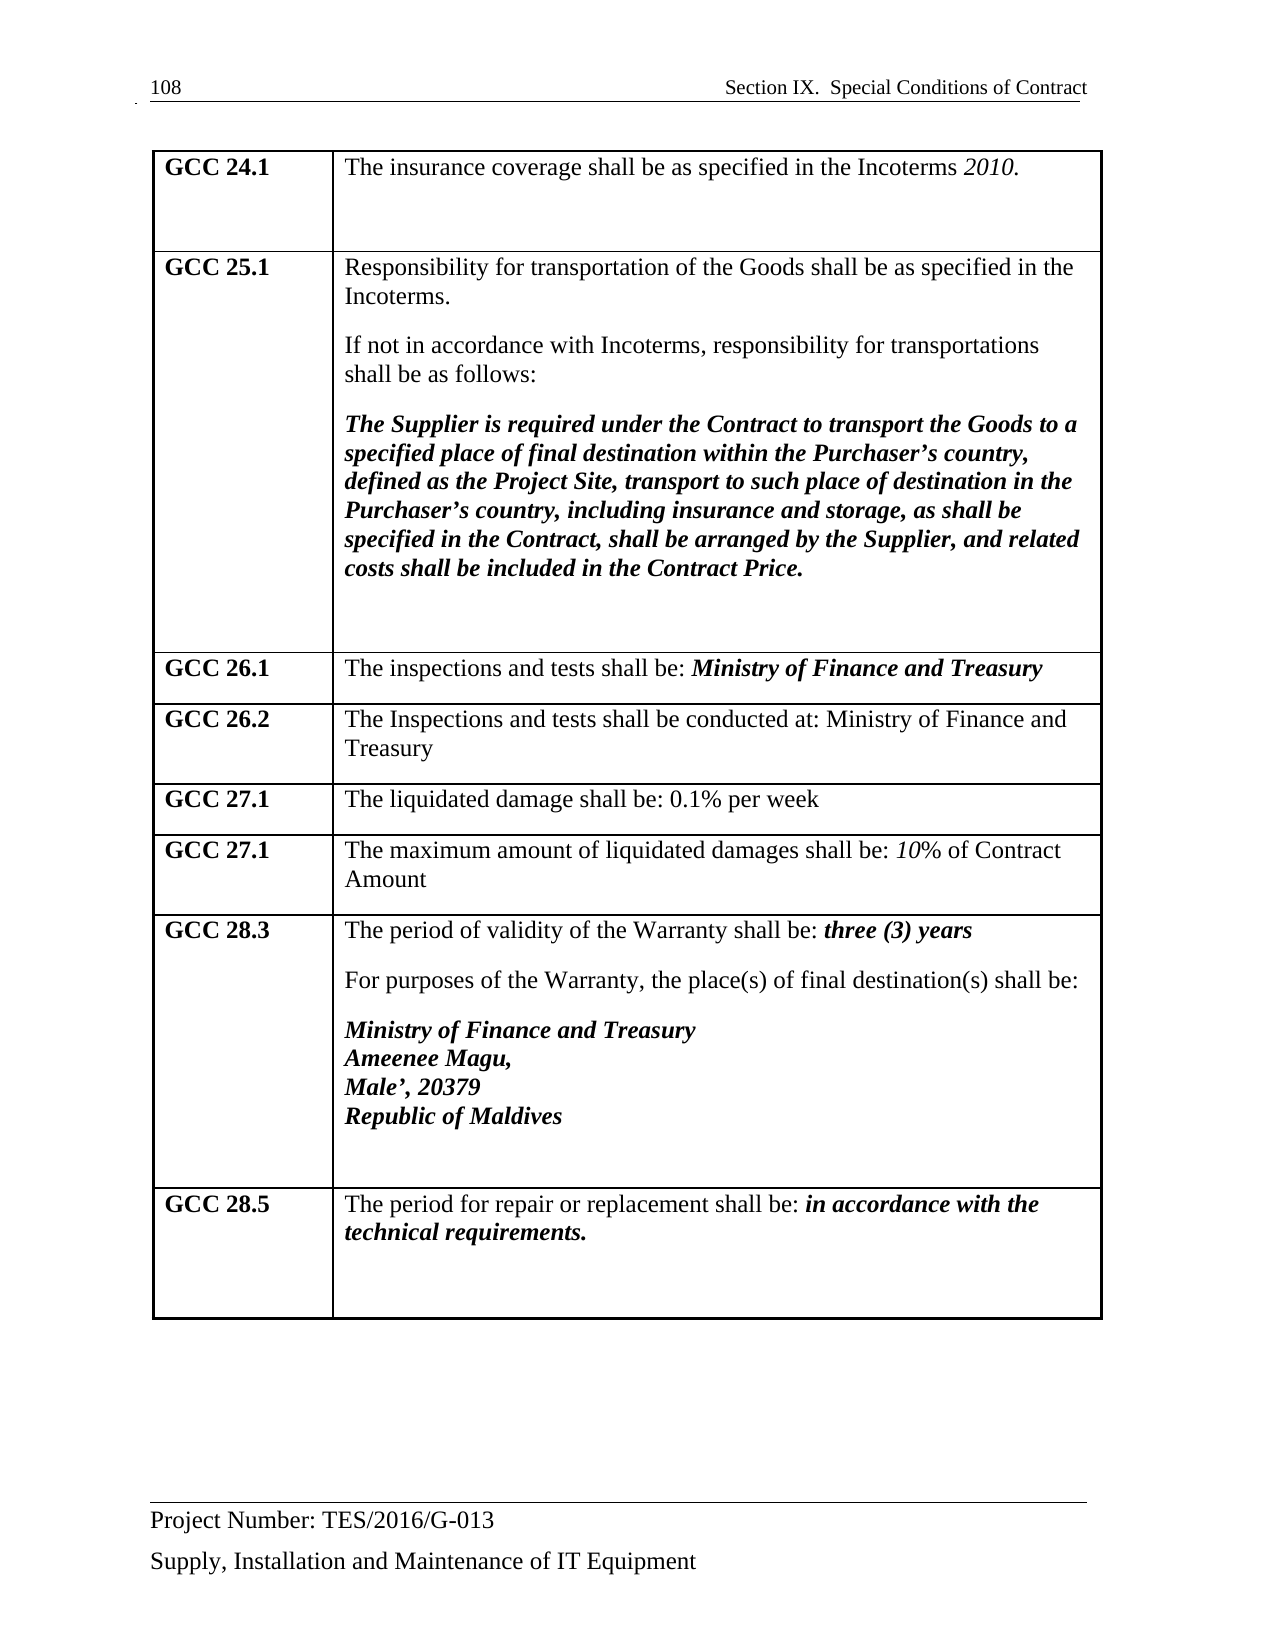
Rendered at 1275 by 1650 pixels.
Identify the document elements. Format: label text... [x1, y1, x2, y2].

table_cell The period of validity of the Warranty shall be: three (3) years For purposes of the Warranty, the place(s) of final destination(s) shall be: Ministry of Finance and Treasury Ameenee Magu, Male’, 20379 Republic of Maldives [334, 916, 1100, 1187]
table_cell GCC 24.1 [155, 152, 332, 251]
table_cell The period for repair or replacement shall be: in accordance with the technical requirements. [334, 1189, 1100, 1317]
table_cell GCC 28.5 [155, 1189, 332, 1317]
table_cell GCC 26.2 [155, 705, 332, 783]
table_cell GCC 28.3 [155, 916, 332, 1187]
table_cell GCC 25.1 [155, 252, 332, 652]
table_cell The insurance coverage shall be as specified in the Incoterms 2010. [334, 152, 1100, 251]
table_cell The maximum amount of liquidated damages shall be: 10% of Contract Amount [334, 836, 1100, 914]
table_cell GCC 27.1 [155, 785, 332, 834]
table_cell Responsibility for transportation of the Goods shall be as specified in the Incoterms. If not in accordance with Incoterms, responsibility for transportations shall be as follows: The Supplier is required under the Contract to transport the Goods to a specified place of final destination within the Purchaser’s country, defined as the Project Site, transport to such place of destination in the Purchaser’s country, including insurance and storage, as shall be specified in the Contract, shall be arranged by the Supplier, and related costs shall be included in the Contract Price. [334, 252, 1100, 652]
table_cell The liquidated damage shall be: 0.1% per week [334, 785, 1100, 834]
table_cell GCC 26.1 [155, 653, 332, 703]
table_cell GCC 27.1 [155, 836, 332, 914]
table_cell The inspections and tests shall be: Ministry of Finance and Treasury [334, 653, 1100, 703]
table_cell The Inspections and tests shall be conducted at: Ministry of Finance and Treasury [334, 705, 1100, 783]
